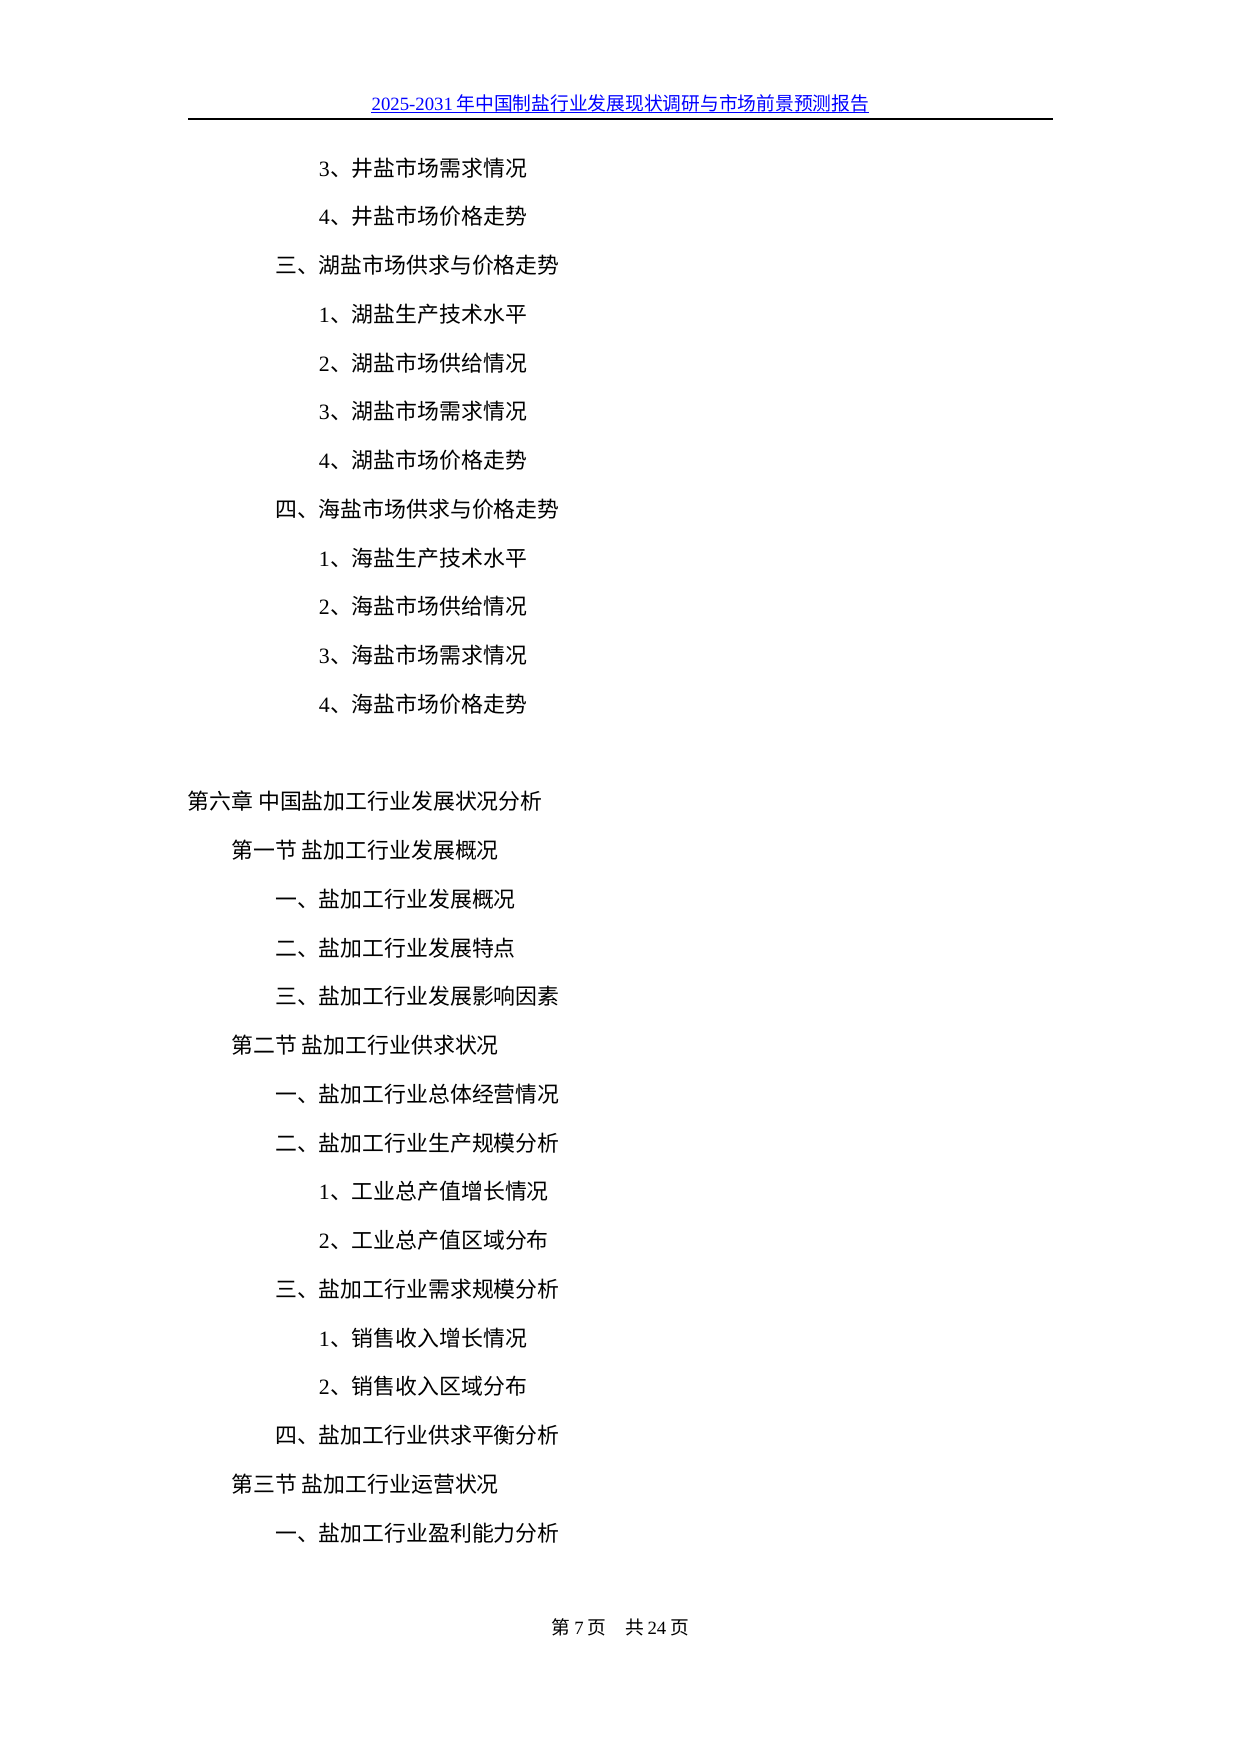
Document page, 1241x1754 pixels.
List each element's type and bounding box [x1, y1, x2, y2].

text [187, 150, 1053, 1548]
